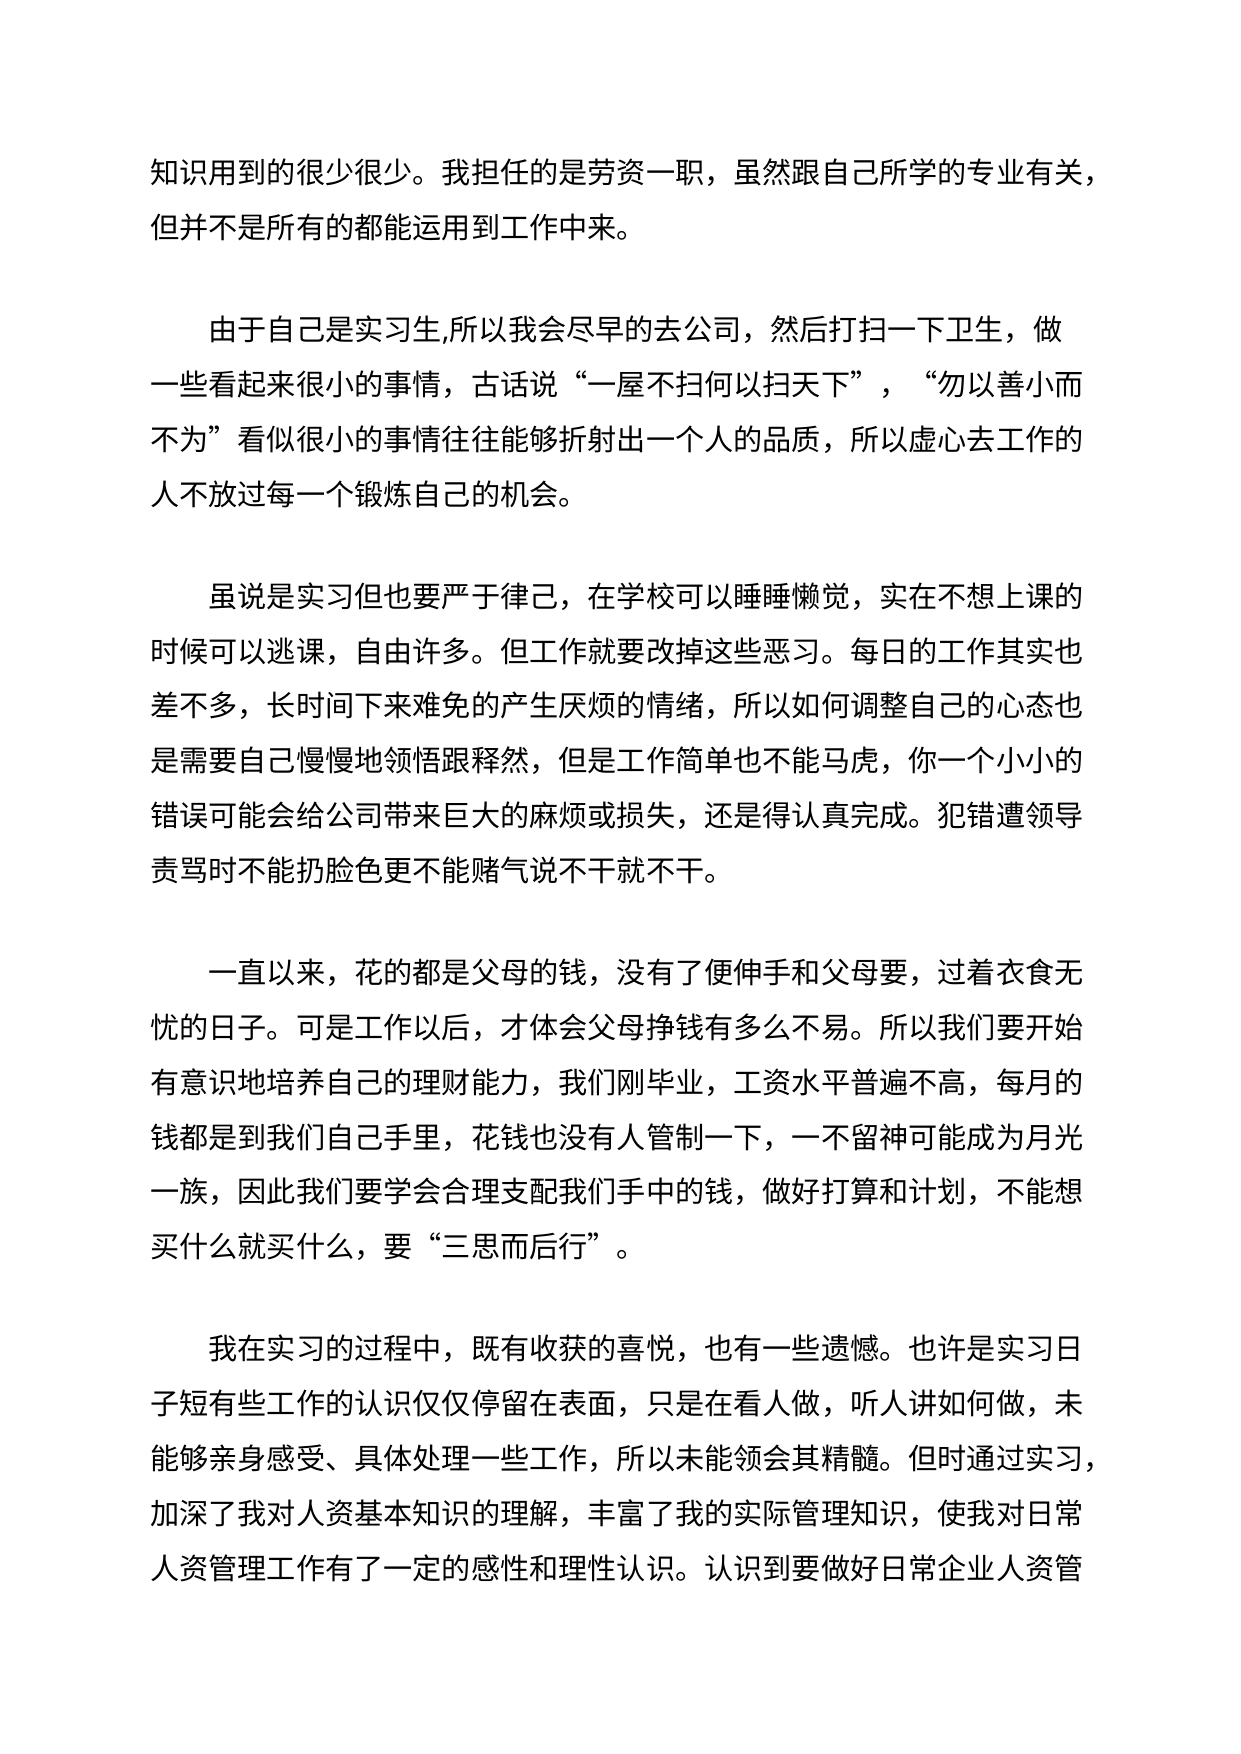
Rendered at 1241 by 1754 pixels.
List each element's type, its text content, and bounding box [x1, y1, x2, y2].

text 一直以来，花的都是父母的钱，没有了便伸手和父母要，过着衣食无忧的日子。可是工作以后，才体会父母挣钱有多么不易。所以我们要开始有意识地培养自己的理财能力，我们刚毕业，工资水平普遍不高，每月的钱都是到我们自己手里，花钱也没有人管制一下，一不留神可能成为月光一族，因此我们要学会合理支配我们手中的钱，做好打算和计划，不能想买什么就买什么，要“三思而后行”。 [150, 949, 1090, 1266]
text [150, 150, 1090, 247]
text 虽说是实习但也要严于律己，在学校可以睡睡懒觉，实在不想上课的时候可以逃课，自由许多。但工作就要改掉这些恶习。每日的工作其实也差不多，长时间下来难免的产生厌烦的情绪，所以如何调整自己的心态也是需要自己慢慢地领悟跟释然，但是工作简单也不能马虎，你一个小小的错误可能会给公司带来巨大的麻烦或损失，还是得认真完成。犯错遭领导责骂时不能扔脸色更不能赌气说不干就不干。 [150, 573, 1090, 890]
text 由于自己是实习生,所以我会尽早的去公司，然后打扫一下卫生，做一些看起来很小的事情，古话说“一屋不扫何以扫天下”，“勿以善小而不为”看似很小的事情往往能够折射出一个人的品质，所以虚心去工作的人不放过每一个锻炼自己的机会。 [150, 307, 1090, 514]
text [150, 1326, 1090, 1588]
